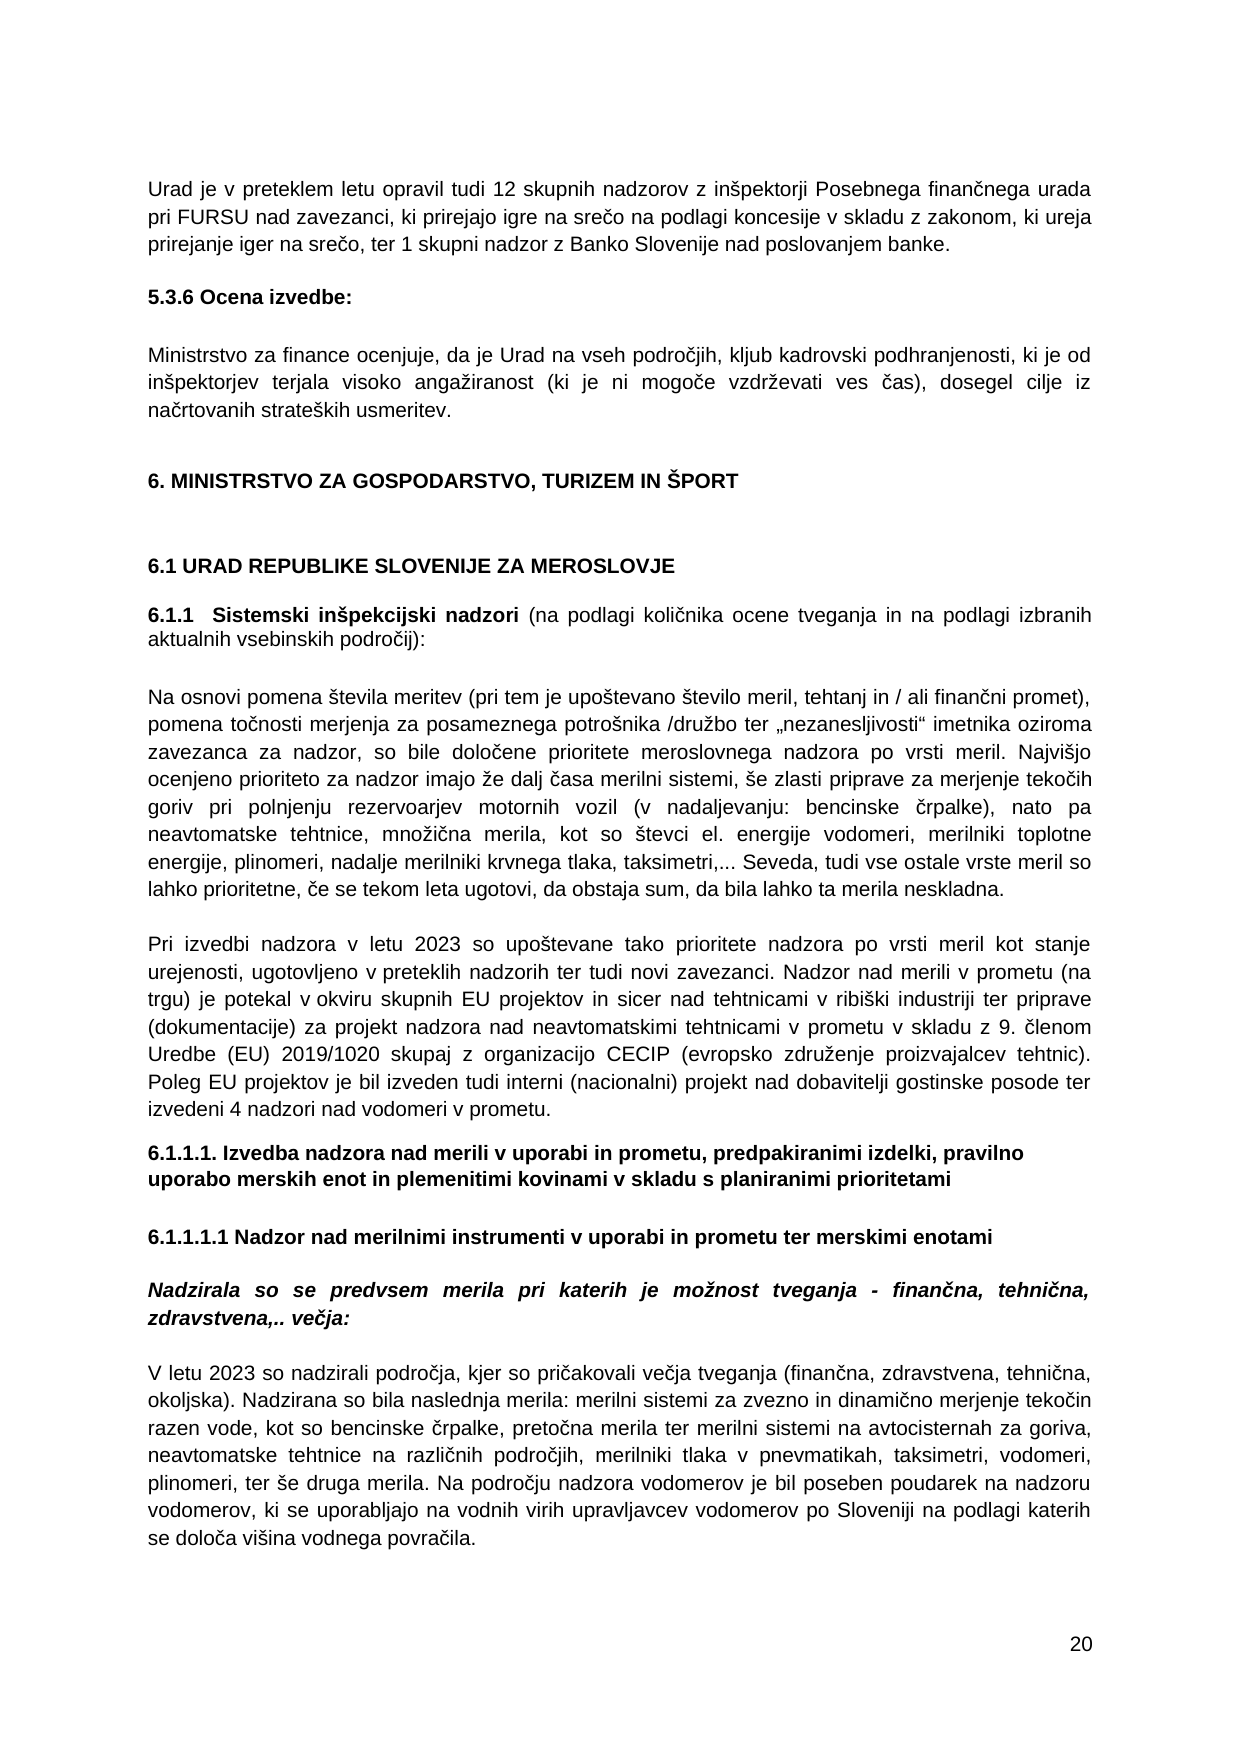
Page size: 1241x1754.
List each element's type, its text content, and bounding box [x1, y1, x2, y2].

text Urad je v preteklem letu opravil tudi 12 skupnih nadzorov z inšpektorji Posebnega finančnega urada pri FURSU nad zavezanci, ki prirejajo igre na srečo na podlagi koncesije v skladu z zakonom, ki ureja prirejanje iger na srečo, ter 1 skupni nadzor z Banko Slovenije nad poslovanjem banke. [148, 177, 1093, 256]
subtitle 6. MINISTRSTVO ZA GOSPODARSTVO, TURIZEM IN ŠPORT [148, 469, 1093, 493]
text Na osnovi pomena števila meritev (pri tem je upoštevano število meril, tehtanj in / ali finančni promet), pomena točnosti merjenja za posameznega potrošnika /družbo ter „nezanesljivosti“ imetnika oziroma zavezanca za nadzor, so bile določene prioritete meroslovnega nadzora po vrsti meril. Najvišjo ocenjeno prioriteto za nadzor imajo že dalj časa merilni sistemi, še zlasti priprave za merjenje tekočih goriv pri polnjenju rezervoarjev motornih vozil (v nadaljevanju: bencinske črpalke), nato pa neavtomatske tehtnice, množična merila, kot so števci el. energije vodomeri, merilniki toplotne energije, plinomeri, nadalje merilniki krvnega tlaka, taksimetri,... Seveda, tudi vse ostale vrste meril so lahko prioritetne, če se tekom leta ugotovi, da obstaja sum, da bila lahko ta merila neskladna. [148, 684, 1093, 901]
subtitle 5.3.6 Ocena izvedbe: [148, 285, 1093, 309]
list Nadzirala so se predvsem merila pri katerih je možnost tveganja - finančna, tehnična, zdravstvena,.. večja: [148, 1278, 1093, 1329]
text Pri izvedbi nadzora v letu 2023 so upoštevane tako prioritete nadzora po vrsti meril kot stanje urejenosti, ugotovljeno v preteklih nadzorih ter tudi novi zavezanci. Nadzor nad merili v prometu (na trgu) je potekal v okviru skupnih EU projektov in sicer nad tehtnicami v ribiški industriji ter priprave (dokumentacije) za projekt nadzora nad neavtomatskimi tehtnicami v prometu v skladu z 9. členom Uredbe (EU) 2019/1020 skupaj z organizacijo CECIP (evropsko združenje proizvajalcev tehtnic). Poleg EU projektov je bil izveden tudi interni (nacionalni) projekt nad dobavitelji gostinske posode ter izvedeni 4 nadzori nad vodomeri v prometu. [148, 932, 1093, 1121]
subtitle 6.1.1.1.1 Nadzor nad merilnimi instrumenti v uporabi in prometu ter merskimi enotami [148, 1224, 1093, 1248]
text V letu 2023 so nadzirali področja, kjer so pričakovali večja tveganja (finančna, zdravstvena, tehnična, okoljska). Nadzirana so bila naslednja merila: merilni sistemi za zvezno in dinamično merjenje tekočin razen vode, kot so bencinske črpalke, pretočna merila ter merilni sistemi na avtocisternah za goriva, neavtomatske tehtnice na različnih področjih, merilniki tlaka v pnevmatikah, taksimetri, vodomeri, plinomeri, ter še druga merila. Na področju nadzora vodomerov je bil poseben poudarek na nadzoru vodomerov, ki se uporabljajo na vodnih virih upravljavcev vodomerov po Sloveniji na podlagi katerih se določa višina vodnega povračila. [148, 1360, 1093, 1549]
subtitle 6.1.1.1. Izvedba nadzora nad merili v uporabi in prometu, predpakiranimi izdelki, pravilno uporabo merskih enot in plemenitimi kovinami v skladu s planiranimi prioritetami [148, 1141, 1093, 1191]
text Ministrstvo za finance ocenjuje, da je Urad na vseh področjih, kljub kadrovski podhranjenosti, ki je od inšpektorjev terjala visoko angažiranost (ki je ni mogoče vzdrževati ves čas), dosegel cilje iz načrtovanih strateških usmeritev. [148, 342, 1093, 421]
subtitle 6.1 URAD REPUBLIKE SLOVENIJE ZA MEROSLOVJE [148, 554, 1093, 578]
subtitle 6.1.1 Sistemski inšpekcijski nadzori (na podlagi količnika ocene tveganja in na podlagi izbranih aktualnih vsebinskih področij): [148, 603, 1093, 651]
